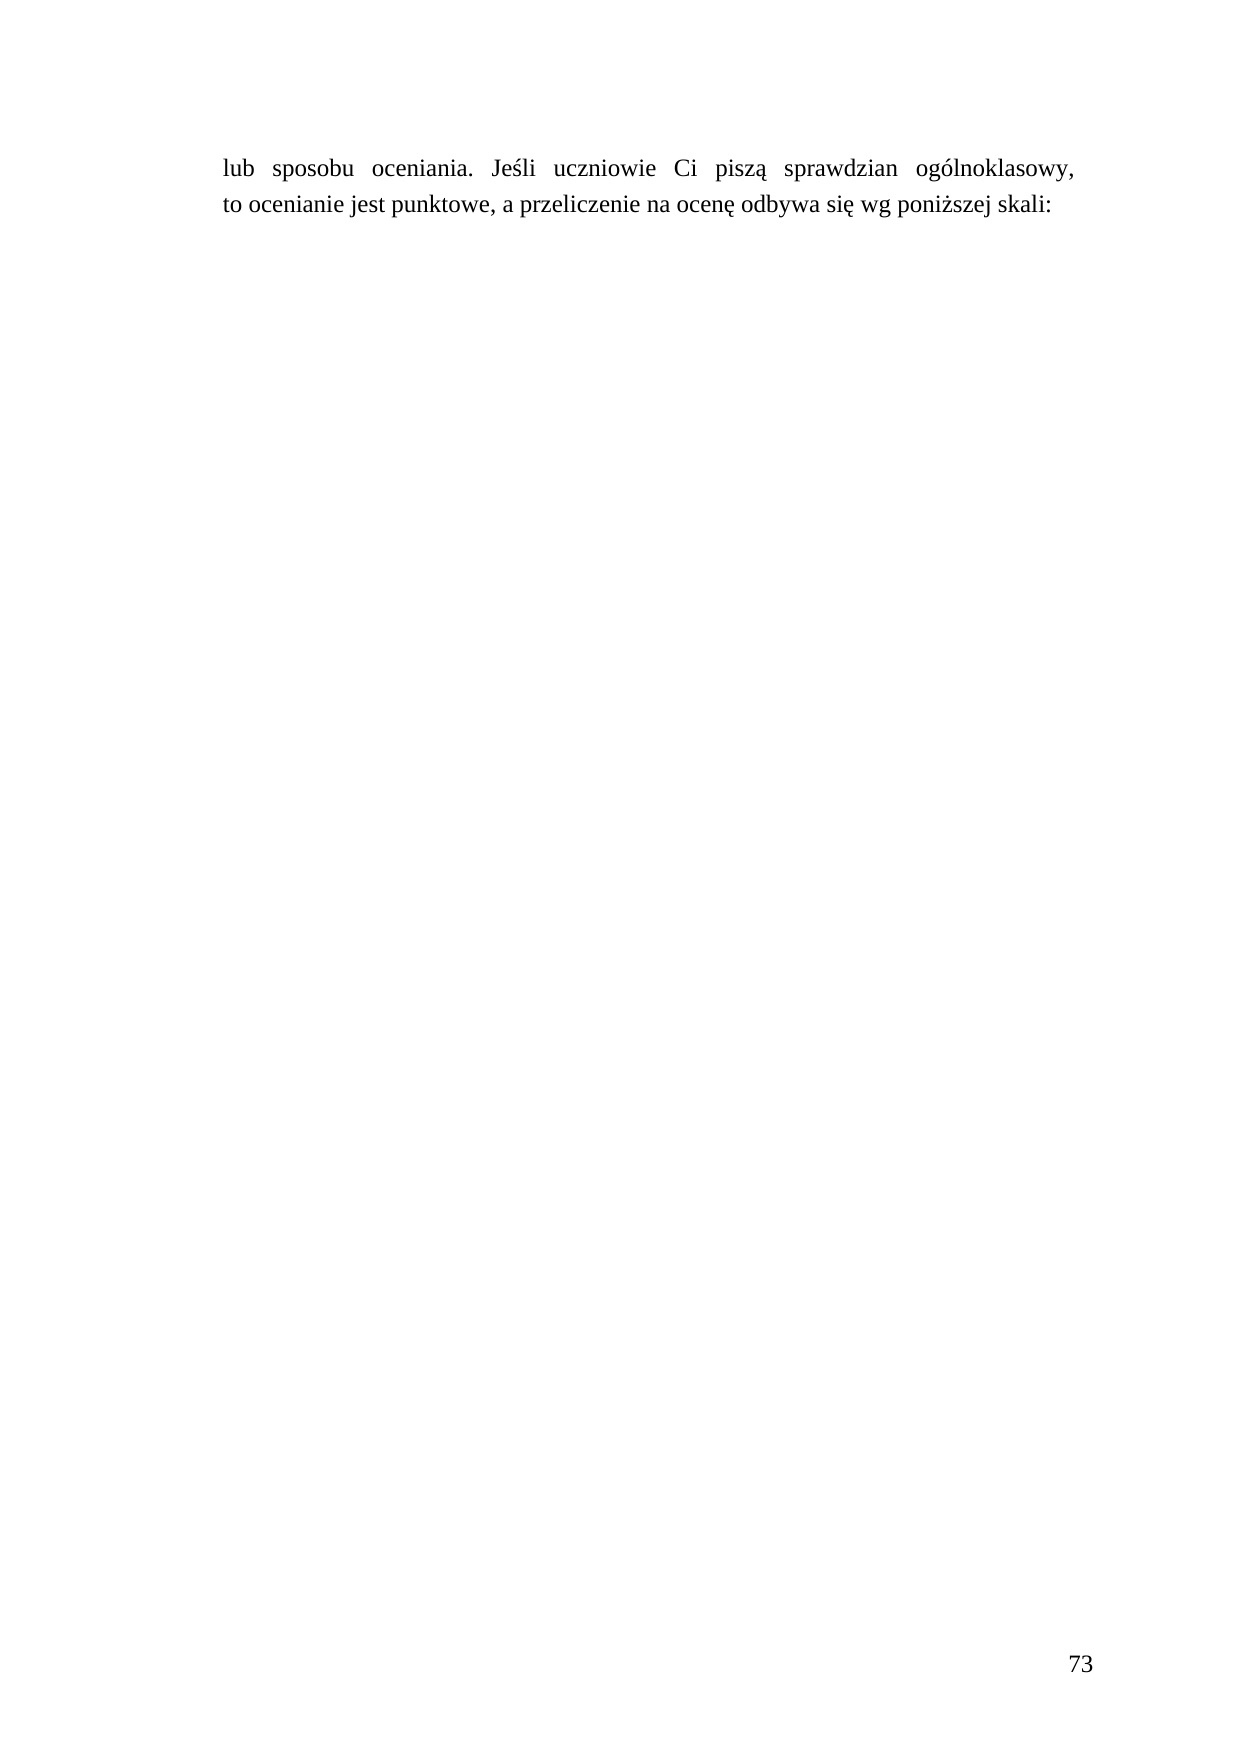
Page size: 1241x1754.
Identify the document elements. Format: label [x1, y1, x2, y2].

list [185, 153, 1093, 218]
